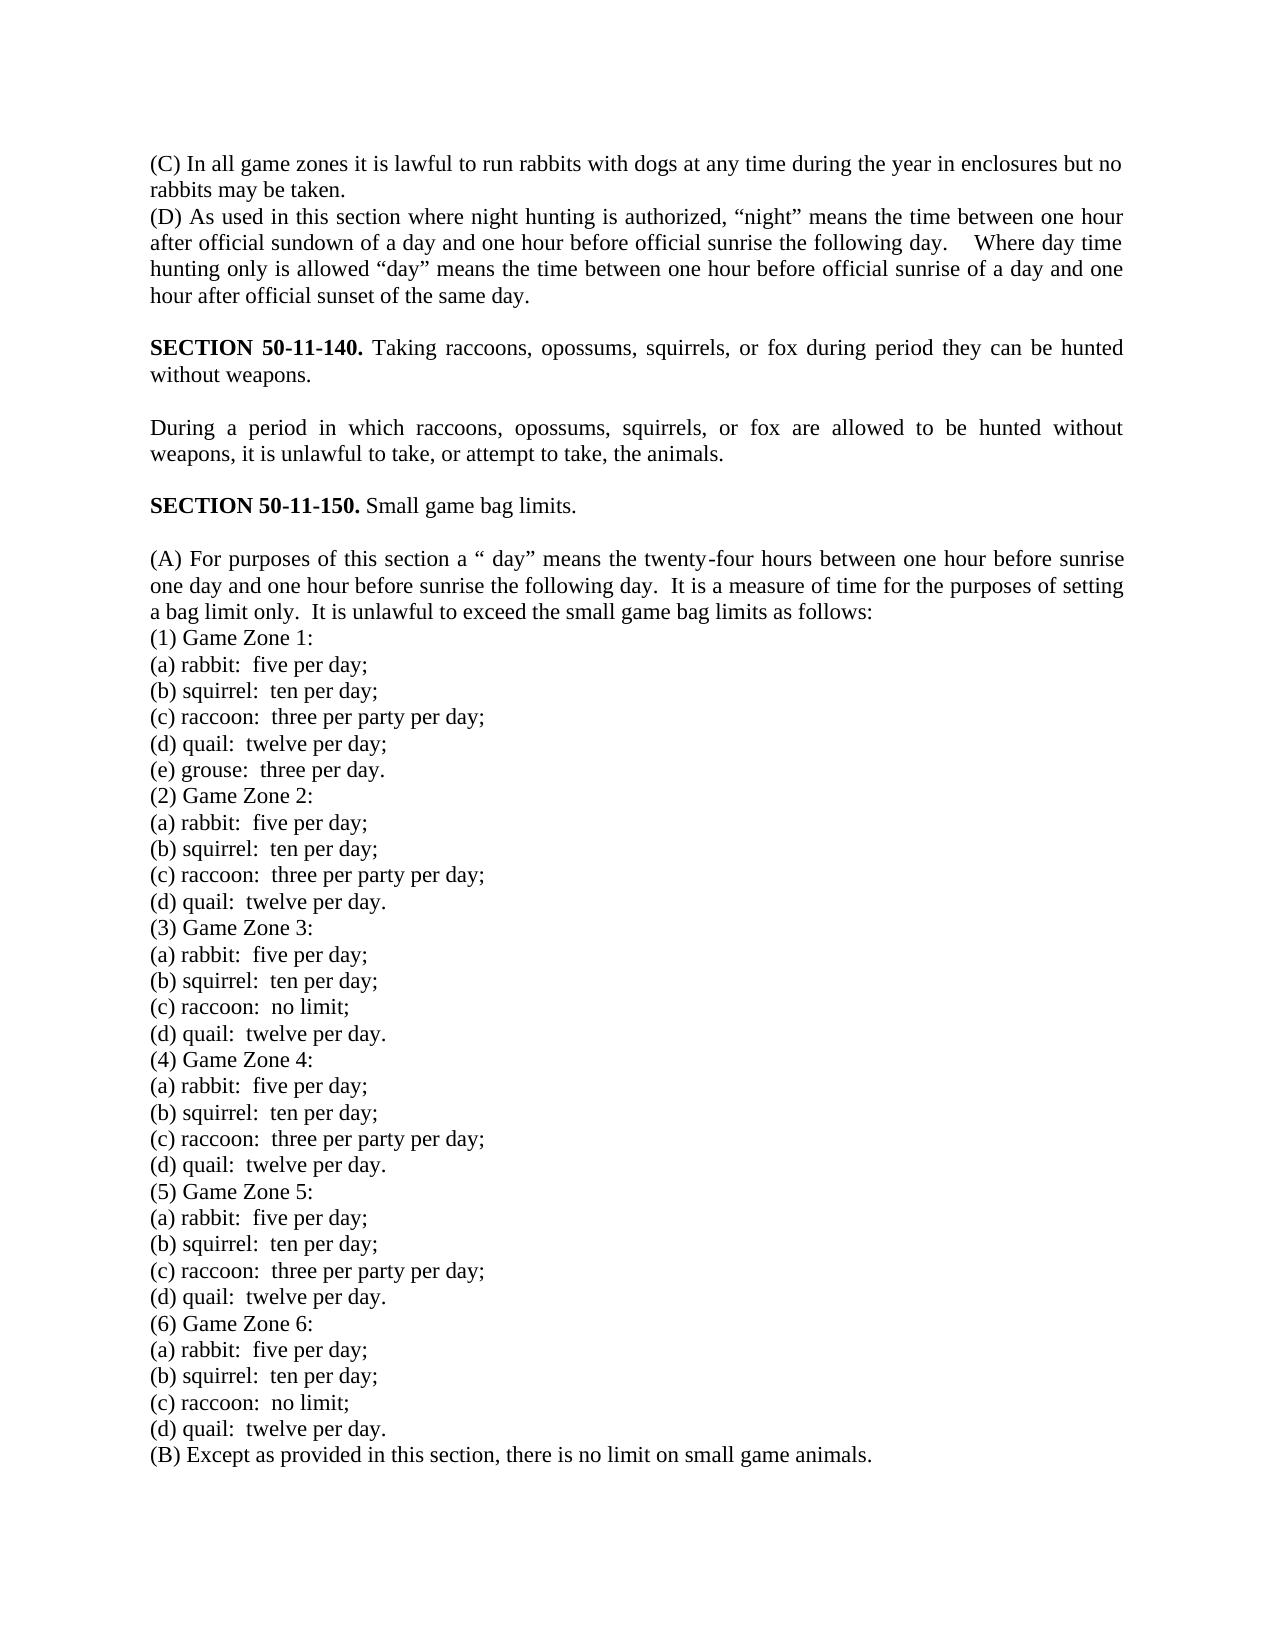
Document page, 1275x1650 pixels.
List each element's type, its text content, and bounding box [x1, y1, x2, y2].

text (d) quail: twelve per day. [150, 888, 1125, 914]
text (d) quail: twelve per day. [150, 1151, 1125, 1178]
text (a) rabbit: five per day; [150, 809, 1125, 835]
text SECTION 50-11-140. Taking raccoons, opossums, squirrels, or fox during period they can be hunted without weapons. [150, 334, 1125, 387]
text (e) grouse: three per day. [150, 756, 1125, 782]
text (a) rabbit: five per day; [150, 941, 1125, 967]
text (A) For purposes of this section a “ day” means the twenty-four hours between one hour before sunrise one day and one hour before sunrise the following day. It is a measure of time for the purposes of setting a bag limit only. It is unlawful to exceed the small game bag limits as follows: [150, 545, 1125, 624]
text (1) Game Zone 1: [150, 624, 1125, 651]
text (b) squirrel: ten per day; [150, 1231, 1125, 1257]
text (a) rabbit: five per day; [150, 651, 1125, 677]
text (D) As used in this section where night hunting is authorized, “night” means the time between one hour after official sundown of a day and one hour before official sunrise the following day. Where day time hunting only is allowed “day” means the time between one hour before official sunrise of a day and one hour after official sunset of the same day. [150, 203, 1125, 308]
text (6) Game Zone 6: [150, 1309, 1125, 1336]
text (a) rabbit: five per day; [150, 1336, 1125, 1362]
text (b) squirrel: ten per day; [150, 967, 1125, 993]
text (d) quail: twelve per day. [150, 1415, 1125, 1441]
text (c) raccoon: three per party per day; [150, 862, 1125, 888]
text (B) Except as provided in this section, there is no limit on small game animals. [150, 1441, 1125, 1468]
text (c) raccoon: no limit; [150, 993, 1125, 1020]
text (a) rabbit: five per day; [150, 1072, 1125, 1099]
text (4) Game Zone 4: [150, 1046, 1125, 1072]
text (5) Game Zone 5: [150, 1178, 1125, 1204]
text (d) quail: twelve per day. [150, 1020, 1125, 1046]
text (3) Game Zone 3: [150, 914, 1125, 941]
text (b) squirrel: ten per day; [150, 1099, 1125, 1125]
text (c) raccoon: three per party per day; [150, 703, 1125, 730]
text (b) squirrel: ten per day; [150, 677, 1125, 703]
text (c) raccoon: three per party per day; [150, 1125, 1125, 1151]
text (a) rabbit: five per day; [150, 1204, 1125, 1231]
text (b) squirrel: ten per day; [150, 1362, 1125, 1389]
text (C) In all game zones it is lawful to run rabbits with dogs at any time during the year in enclosures but no rabbits may be taken. [150, 150, 1125, 203]
text (2) Game Zone 2: [150, 782, 1125, 809]
text SECTION 50-11-150. Small game bag limits. [150, 493, 1125, 519]
text (b) squirrel: ten per day; [150, 835, 1125, 862]
text (c) raccoon: three per party per day; [150, 1257, 1125, 1283]
text (c) raccoon: no limit; [150, 1389, 1125, 1415]
text During a period in which raccoons, opossums, squirrels, or fox are allowed to be hunted without weapons, it is unlawful to take, or attempt to take, the animals. [150, 413, 1125, 466]
text (d) quail: twelve per day; [150, 730, 1125, 756]
text (d) quail: twelve per day. [150, 1283, 1125, 1309]
